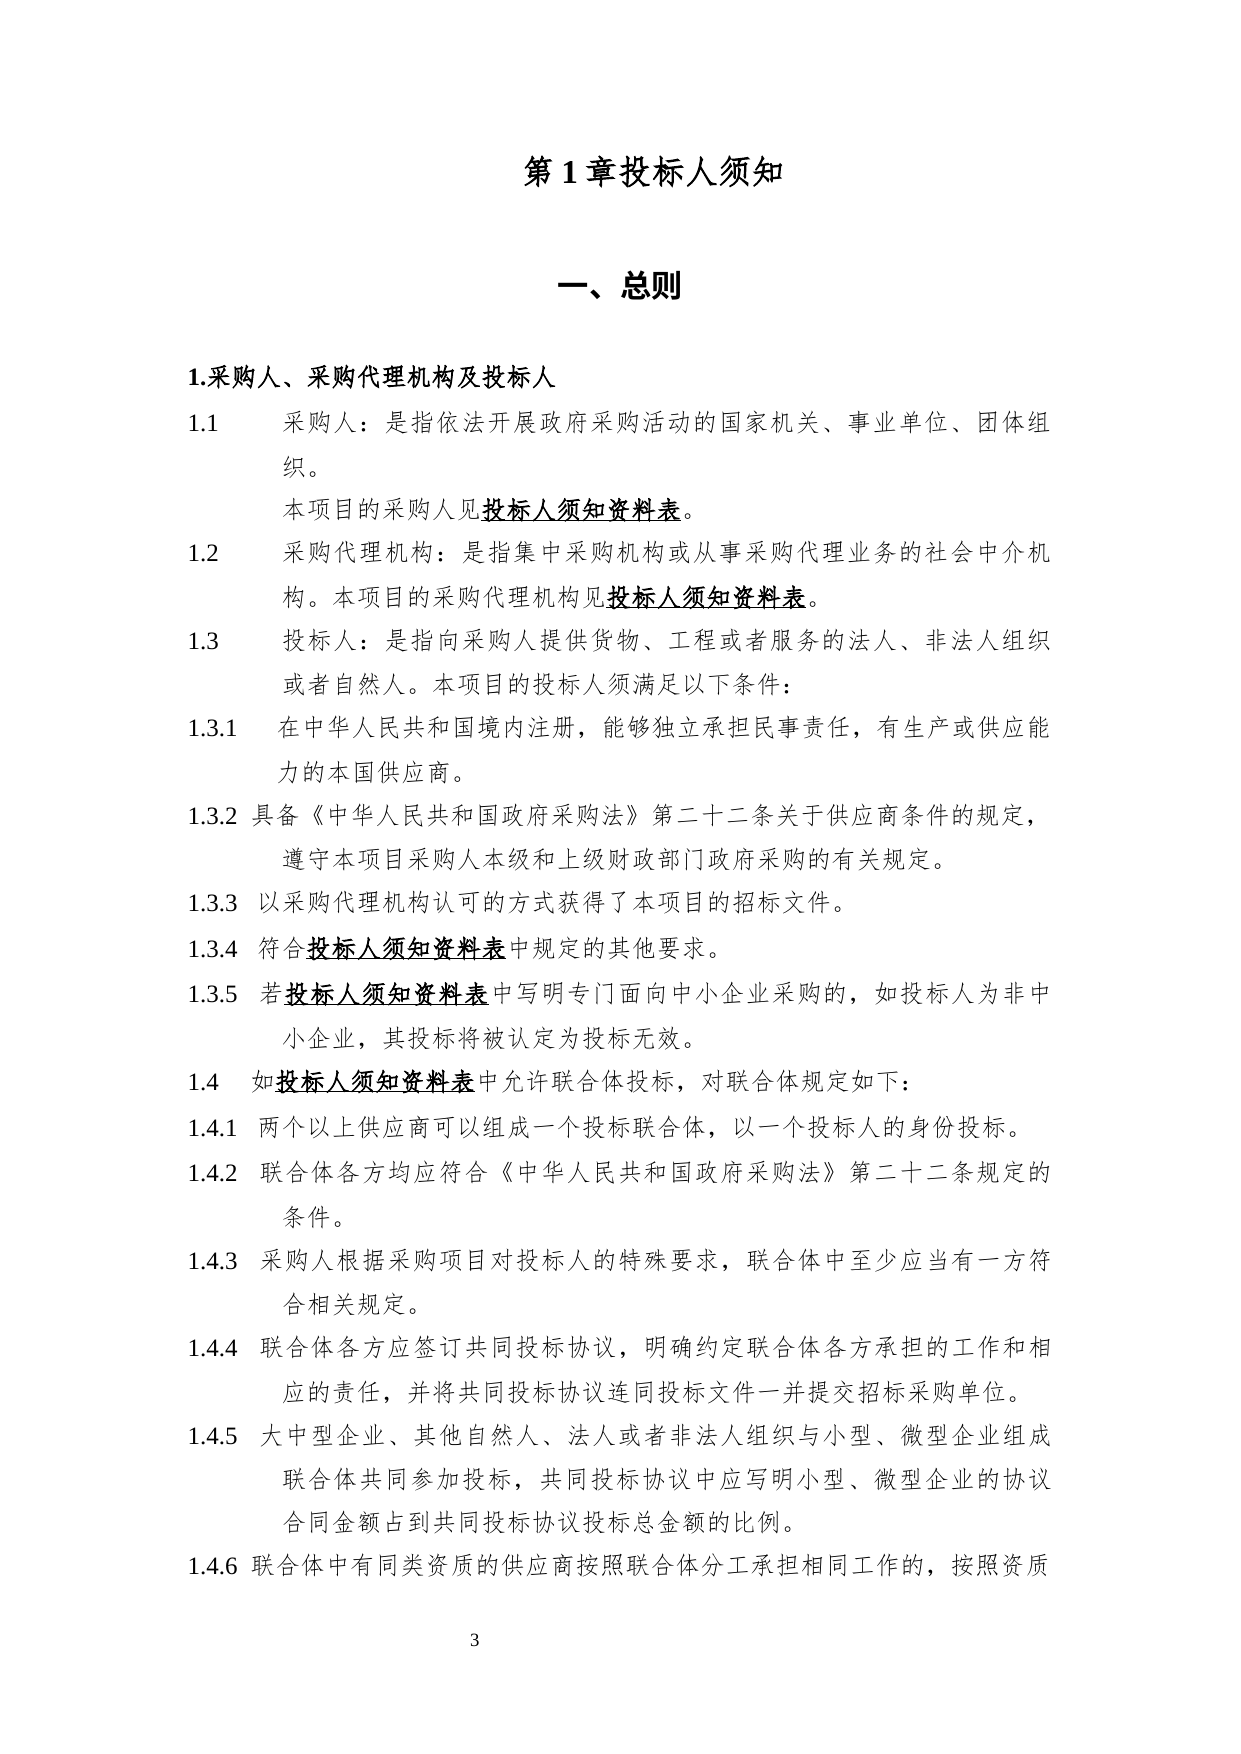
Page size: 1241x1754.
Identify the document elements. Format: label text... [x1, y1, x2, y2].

text 1.4.1 两个以上供应商可以组成一个投标联合体，以一个投标人的身份投标。 [187, 1111, 1053, 1141]
text 一、总则 [187, 261, 1053, 306]
text 第1章投标人须知 [253, 150, 1053, 191]
text 1.采购人、采购代理机构及投标人 [187, 361, 1053, 391]
text 1.4.5 大中型企业、其他自然人、法人或者非法人组织与小型、微型企业组成联合体共同参加投标，共同投标协议中应写明小型、微型企业的协议合同金额占到共同投标协议投标总金额的比例。 [187, 1419, 1053, 1535]
list 投标人：是指向采购人提供货物、工程或者服务的法人、非法人组织或者自然人。本项目的投标人须满足以下条件： [187, 624, 1053, 697]
list 采购代理机构：是指集中采购机构或从事采购代理业务的社会中介机构。本项目的采购代理机构见投标人须知资料表。 [187, 537, 1053, 610]
text 1.3.3 以采购代理机构认可的方式获得了本项目的招标文件。 [187, 887, 1053, 917]
text 1.4 如投标人须知资料表中允许联合体投标，对联合体规定如下： [187, 1065, 1053, 1096]
text 1.4.3 采购人根据采购项目对投标人的特殊要求，联合体中至少应当有一方符合相关规定。 [187, 1244, 1053, 1317]
text 1.4.4 联合体各方应签订共同投标协议，明确约定联合体各方承担的工作和相应的责任，并将共同投标协议连同投标文件一并提交招标采购单位。 [187, 1332, 1053, 1405]
text 1.4.2 联合体各方均应符合《中华人民共和国政府采购法》第二十二条规定的条件。 [187, 1157, 1053, 1230]
text 1.3.2 具备《中华人民共和国政府采购法》第二十二条关于供应商条件的规定，遵守本项目采购人本级和上级财政部门政府采购的有关规定。 [187, 799, 1053, 872]
text 1.3.4 符合投标人须知资料表中规定的其他要求。 [187, 932, 1053, 963]
text 本项目的采购人见投标人须知资料表。 [281, 494, 1053, 522]
text 1.3.1 在中华人民共和国境内注册，能够独立承担民事责任，有生产或供应能力的本国供应商。 [187, 712, 1053, 785]
text 1.3.5 若投标人须知资料表中写明专门面向中小企业采购的，如投标人为非中小企业，其投标将被认定为投标无效。 [187, 978, 1053, 1051]
list 采购人：是指依法开展政府采购活动的国家机关、事业单位、团体组织。 [187, 406, 1053, 479]
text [187, 1549, 1053, 1580]
